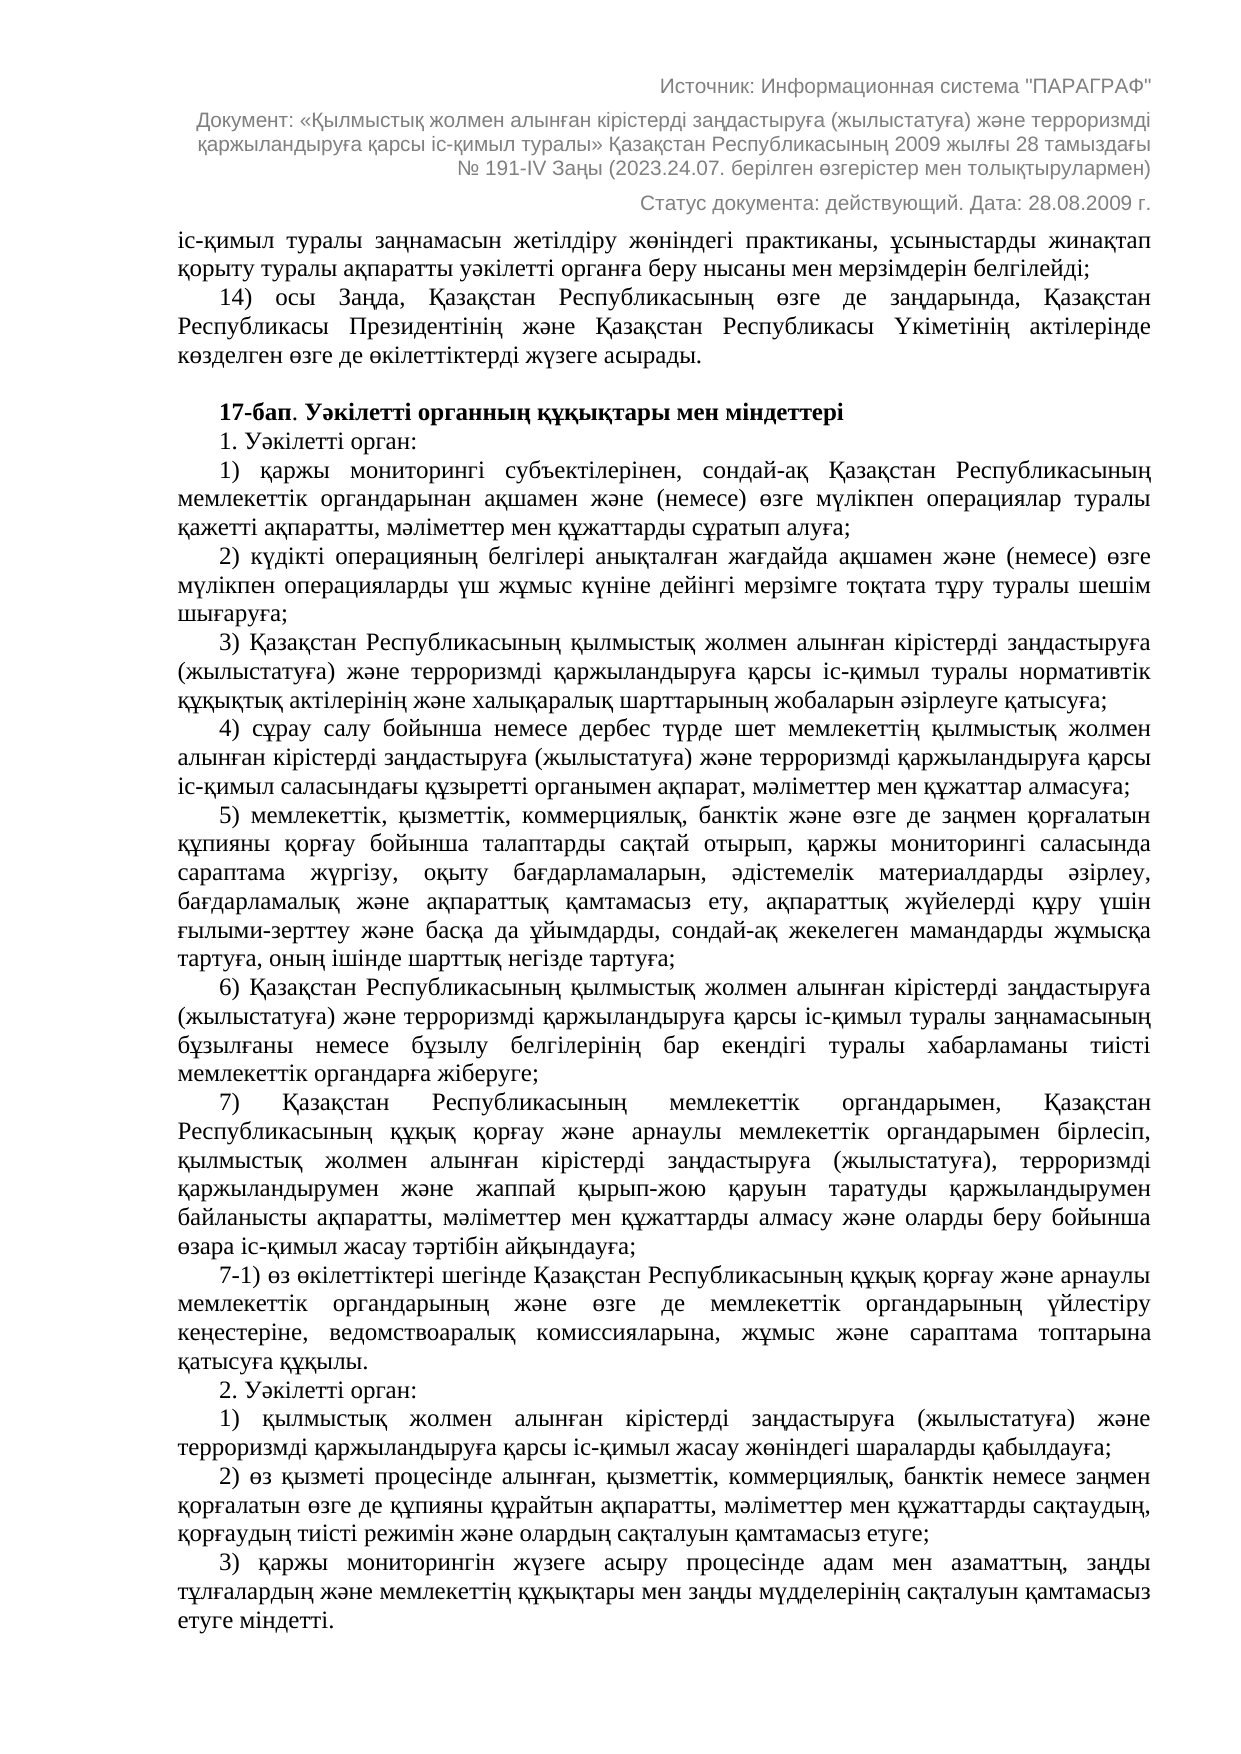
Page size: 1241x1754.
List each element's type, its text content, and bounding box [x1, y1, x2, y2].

text 7-1) өз өкілеттіктері шегінде Қазақстан Республикасының құқық қорғау және арнаулы мемлекеттік органдарының және өзге де мемлекеттік органдарының үйлестіру кеңестеріне, ведомствоаралық комиссияларына, жұмыс және сараптама топтарына қатысуға құқылы. [177, 1260, 1152, 1375]
text 3) қаржы мониторингін жүзеге асыру процесінде адам мен азаматтың, заңды тұлғалардың және мемлекеттің құқықтары мен заңды мүдделерінің сақталуын қамтамасыз етуге міндетті. [177, 1547, 1152, 1633]
text 17-бап. Уәкілетті органның құқықтары мен міндеттері [177, 397, 1152, 426]
text 1. Уәкілетті орган: [177, 426, 1152, 455]
text 4) сұрау салу бойынша немесе дербес түрде шет мемлекеттің қылмыстық жолмен алынған кірістерді заңдастыруға (жылыстатуға) және терроризмді қаржыландыруға қарсы іс-қимыл саласындағы құзыретті органымен ақпарат, мәліметтер мен құжаттар алмасуға; [177, 713, 1152, 800]
text 2) өз қызметі процесінде алынған, қызметтік, коммерциялық, банктік немесе заңмен қорғалатын өзге де құпияны құрайтын ақпаратты, мәліметтер мен құжаттарды сақтаудың, қорғаудың тиісті режимін және олардың сақталуын қамтамасыз етуге; [177, 1461, 1152, 1547]
text 3) Қазақстан Республикасының қылмыстық жолмен алынған кірістерді заңдастыруға (жылыстатуға) және терроризмді қаржыландыруға қарсы іс-қимыл туралы нормативтік құқықтық актілерінің және халықаралық шарттарының жобаларын әзірлеуге қатысуға; [177, 627, 1152, 713]
text 5) мемлекеттік, қызметтік, коммерциялық, банктік және өзге де заңмен қорғалатын құпияны қорғау бойынша талаптарды сақтай отырып, қаржы мониторингі саласында сараптама жүргізу, оқыту бағдарламаларын, әдістемелік материалдарды әзірлеу, бағдарламалық және ақпараттық қамтамасыз ету, ақпараттық жүйелерді құру үшін ғылыми-зерттеу және басқа да ұйымдарды, сондай-ақ жекелеген мамандарды жұмысқа тартуға, оның ішінде шарттық негізде тартуға; [177, 800, 1152, 972]
text 1) қаржы мониторингі субъектілерінен, сондай-ақ Қазақстан Республикасының мемлекеттік органдарынан ақшамен және (немесе) өзге мүлікпен операциялар туралы қажетті ақпаратты, мәліметтер мен құжаттарды сұратып алуға; [177, 455, 1152, 541]
text 14) осы Заңда, Қазақстан Республикасының өзге де заңдарында, Қазақстан Республикасы Президентінің және Қазақстан Республикасы Үкіметінің актілерінде көзделген өзге де өкілеттіктерді жүзеге асырады. [177, 282, 1152, 368]
text 1) қылмыстық жолмен алынған кірістерді заңдастыруға (жылыстатуға) және терроризмді қаржыландыруға қарсы іс-қимыл жасау жөніндегі шараларды қабылдауға; [177, 1403, 1152, 1461]
text 2. Уәкілетті орган: [177, 1375, 1152, 1403]
text 6) Қазақстан Республикасының қылмыстық жолмен алынған кірістерді заңдастыруға (жылыстатуға) және терроризмді қаржыландыруға қарсы іс-қимыл туралы заңнамасының бұзылғаны немесе бұзылу белгілерінің бар екендігі туралы хабарламаны тиісті мемлекеттік органдарға жіберуге; [177, 972, 1152, 1087]
text 7) Қазақстан Республикасының мемлекеттік органдарымен, Қазақстан Республикасының құқық қорғау және арнаулы мемлекеттік органдарымен бірлесіп, қылмыстық жолмен алынған кірістерді заңдастыруға (жылыстатуға), терроризмді қаржыландырумен және жаппай қырып-жою қаруын таратуды қаржыландырумен байланысты ақпаратты, мәліметтер мен құжаттарды алмасу және оларды беру бойынша өзара іс-қимыл жасау тәртібін айқындауға; [177, 1087, 1152, 1260]
text 2) күдікті операцияның белгілері анықталған жағдайда ақшамен және (немесе) өзге мүлікпен операцияларды үш жұмыс күніне дейінгі мерзімге тоқтата тұру туралы шешім шығаруға; [177, 541, 1152, 627]
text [177, 225, 1152, 282]
